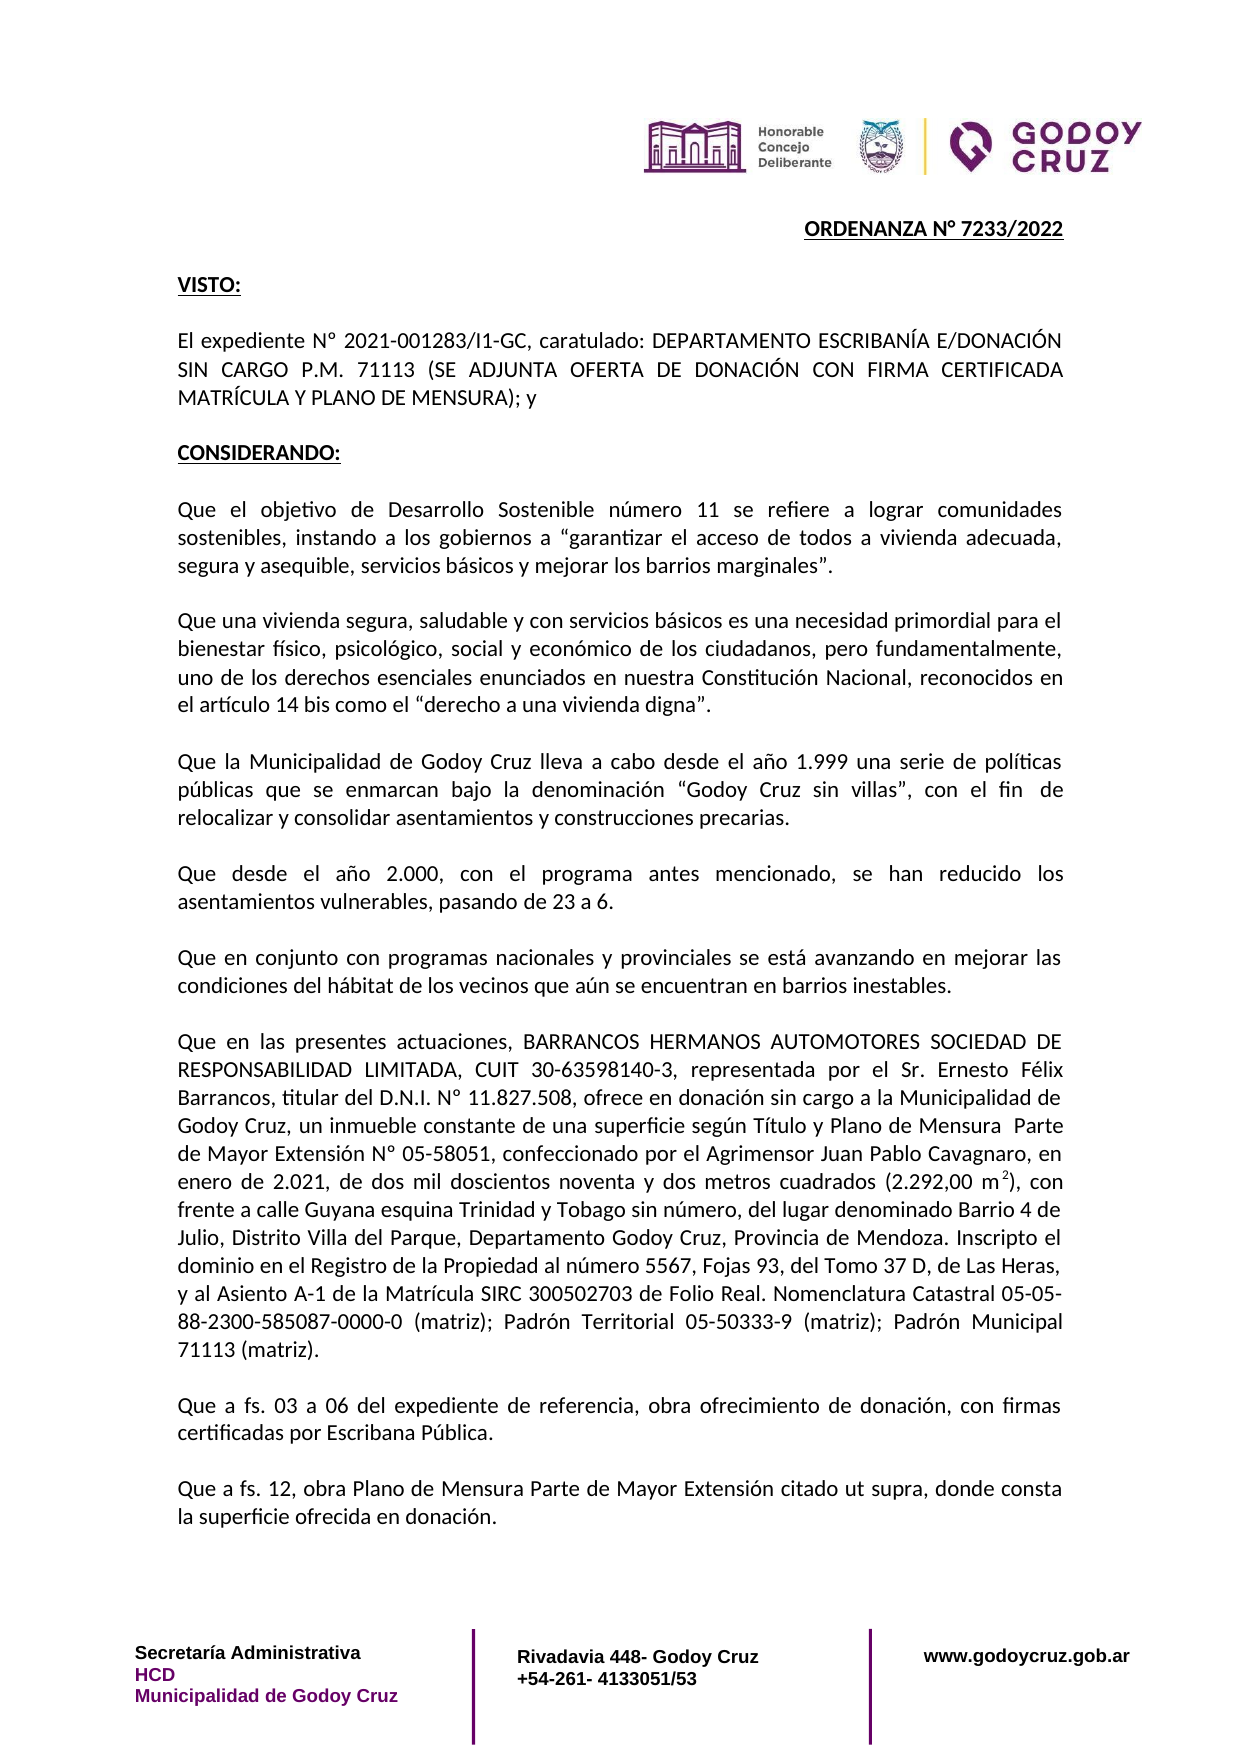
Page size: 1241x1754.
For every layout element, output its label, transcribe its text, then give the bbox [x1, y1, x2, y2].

text Que en las presentes actuaciones, BARRANCOS HERMANOS AUTOMOTORES SOCIEDAD DE RESPONSABILIDAD LIMITADA, CUIT 30-63598140-3, representada por el Sr. Ernesto Félix Barrancos, titular del D.N.I. Nº 11.827.508, ofrece en donación sin cargo a la Municipalidad de Godoy Cruz, un inmueble constante de una superficie según Título y Plano de Mensura Parte de Mayor Extensión Nº 05-58051, confeccionado por el Agrimensor Juan Pablo Cavagnaro, en enero de 2.021, de dos mil doscientos noventa y dos metros cuadrados (2.292,00 m2), con frente a calle Guyana esquina Trinidad y Tobago sin número, del lugar denominado Barrio 4 de Julio, Distrito Villa del Parque, Departamento Godoy Cruz, Provincia de Mendoza. Inscripto el dominio en el Registro de la Propiedad al número 5567, Fojas 93, del Tomo 37 D, de Las Heras, y al Asiento A-1 de la Matrícula SIRC 300502703 de Folio Real. Nomenclatura Catastral 05-05- 88-2300-585087-0000-0 (matriz); Padrón Territorial 05-50333-9 (matriz); Padrón Municipal 71113 (matriz). [177, 1027, 1063, 1363]
text VISTO: [177, 271, 1076, 299]
text Que la Municipalidad de Godoy Cruz lleva a cabo desde el año 1.999 una serie de políticas públicas que se enmarcan bajo la denominación “Godoy Cruz sin villas”, con el fin de relocalizar y consolidar asentamientos y construcciones precarias. [177, 747, 1063, 831]
text Que a fs. 12, obra Plano de Mensura Parte de Mayor Extensión citado ut supra, donde consta la superficie ofrecida en donación. [177, 1475, 1063, 1530]
text Que el objetivo de Desarrollo Sostenible número 11 se refiere a lograr comunidades sostenibles, instando a los gobiernos a “garantizar el acceso de todos a vivienda adecuada, segura y asequible, servicios básicos y mejorar los barrios marginales”. [177, 495, 1063, 579]
text Que en conjunto con programas nacionales y provinciales se está avanzando en mejorar las condiciones del hábitat de los vecinos que aún se encuentran en barrios inestables. [177, 943, 1063, 999]
text Que una vivienda segura, saludable y con servicios básicos es una necesidad primordial para el bienestar físico, psicológico, social y económico de los ciudadanos, pero fundamentalmente, uno de los derechos esenciales enunciados en nuestra Constitución Nacional, reconocidos en el artículo 14 bis como el “derecho a una vivienda digna”. [177, 607, 1063, 719]
subtitle ORDENANZA N° 7233/2022 [167, 214, 1063, 242]
text El expediente Nº 2021-001283/I1-GC, caratulado: DEPARTAMENTO ESCRIBANÍA E/DONACIÓN SIN CARGO P.M. 71113 (SE ADJUNTA OFERTA DE DONACIÓN CON FIRMA CERTIFICADA MATRÍCULA Y PLANO DE MENSURA); y [177, 327, 1063, 411]
picture [643, 118, 1142, 175]
subtitle CONSIDERANDO: [177, 438, 1076, 467]
text Que desde el año 2.000, con el programa antes mencionado, se han reducido los asentamientos vulnerables, pasando de 23 a 6. [177, 859, 1063, 915]
text Que a fs. 03 a 06 del expediente de referencia, obra ofrecimiento de donación, con firmas certificadas por Escribana Pública. [177, 1391, 1063, 1446]
